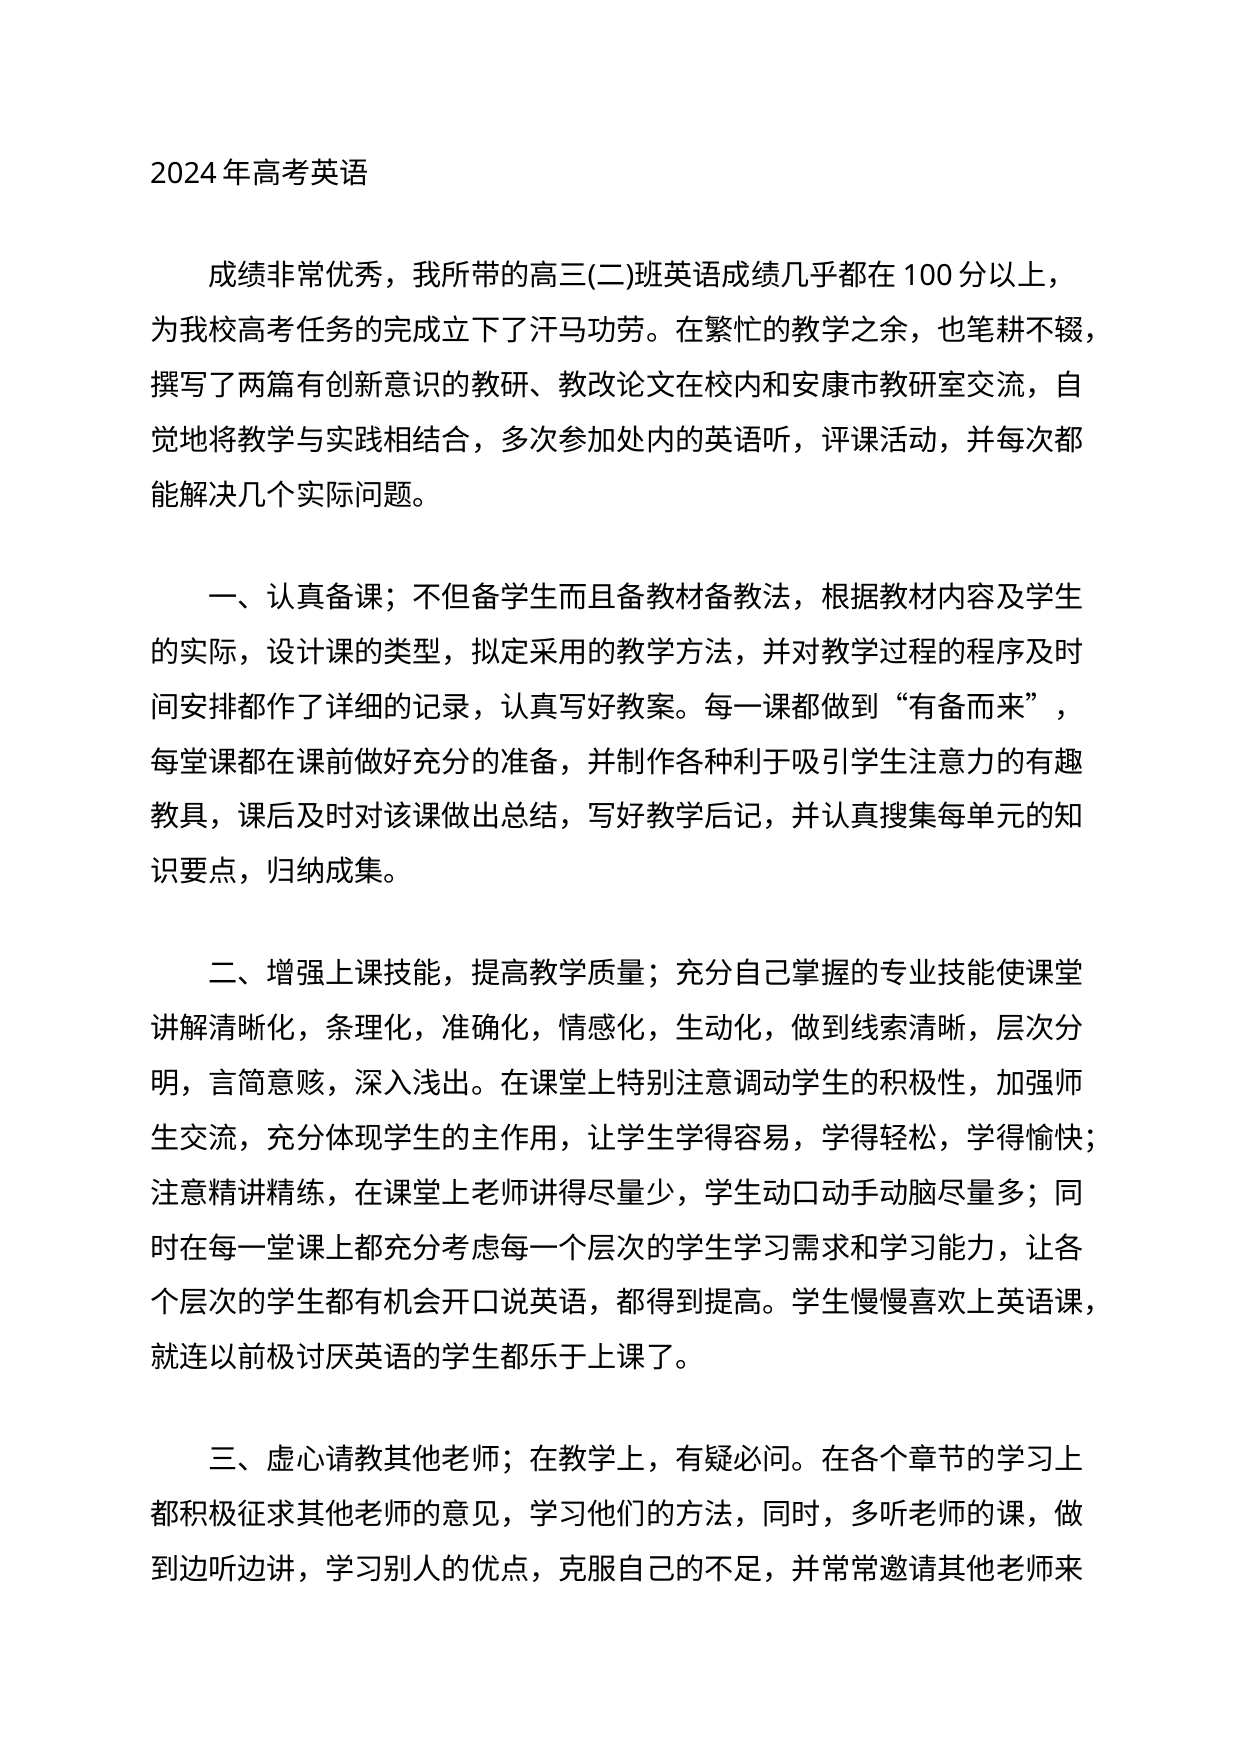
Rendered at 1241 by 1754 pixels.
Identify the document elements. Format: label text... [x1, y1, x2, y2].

text 成绩非常优秀，我所带的高三(二)班英语成绩几乎都在100分以上，为我校高考任务的完成立下了汗马功劳。在繁忙的教学之余，也笔耕不辍，撰写了两篇有创新意识的教研、教改论文在校内和安康市教研室交流，自觉地将教学与实践相结合，多次参加处内的英语听，评课活动，并每次都能解决几个实际问题。 [150, 252, 1090, 514]
text 二、增强上课技能，提高教学质量；充分自己掌握的专业技能使课堂讲解清晰化，条理化，准确化，情感化，生动化，做到线索清晰，层次分明，言简意赅，深入浅出。在课堂上特别注意调动学生的积极性，加强师生交流，充分体现学生的主作用，让学生学得容易，学得轻松，学得愉快；注意精讲精练，在课堂上老师讲得尽量少，学生动口动手动脑尽量多；同时在每一堂课上都充分考虑每一个层次的学生学习需求和学习能力，让各个层次的学生都有机会开口说英语，都得到提高。学生慢慢喜欢上英语课，就连以前极讨厌英语的学生都乐于上课了。 [150, 950, 1090, 1376]
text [150, 150, 1090, 192]
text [150, 1436, 1090, 1588]
text 一、认真备课；不但备学生而且备教材备教法，根据教材内容及学生的实际，设计课的类型，拟定采用的教学方法，并对教学过程的程序及时间安排都作了详细的记录，认真写好教案。每一课都做到“有备而来”，每堂课都在课前做好充分的准备，并制作各种利于吸引学生注意力的有趣教具，课后及时对该课做出总结，写好教学后记，并认真搜集每单元的知识要点，归纳成集。 [150, 573, 1090, 890]
